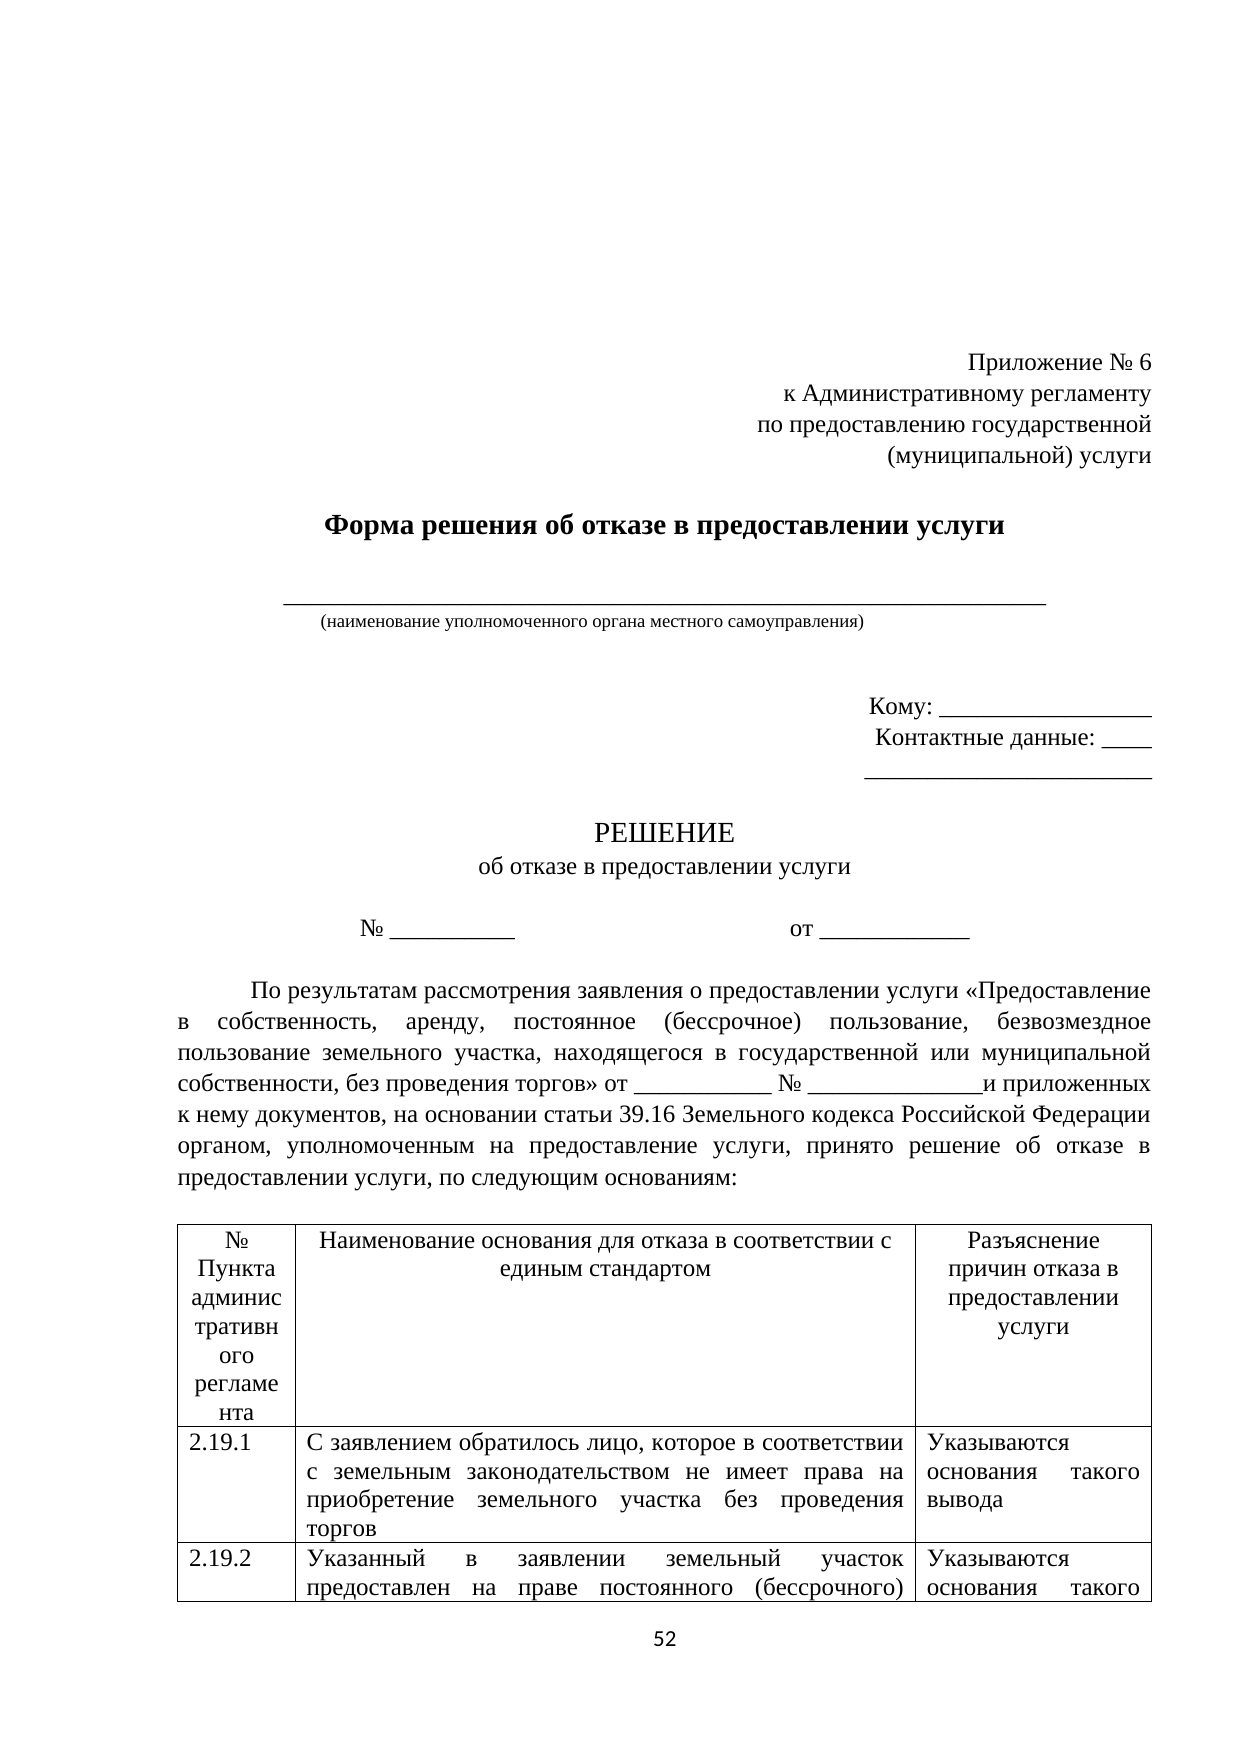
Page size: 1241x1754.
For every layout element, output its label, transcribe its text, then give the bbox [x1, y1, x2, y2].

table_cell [296, 1543, 915, 1601]
text _____________________________________________________________ [177, 579, 1152, 608]
table_cell Указываются основания такого вывода [916, 1427, 1151, 1542]
table_cell С заявлением обратилось лицо, которое в соответствии с земельным законодательством не имеет права на приобретение земельного участка без проведения торгов [296, 1427, 915, 1542]
table_cell 2.19.2 [178, 1543, 295, 1601]
table_cell 2.19.1 [178, 1427, 295, 1542]
text (муниципальной) услуги [177, 440, 1152, 468]
text Приложение № 6 [177, 347, 1152, 375]
text по предоставлению государственной [177, 409, 1152, 437]
text Контактные данные: ____ [177, 722, 1152, 751]
text к Административному регламенту [177, 378, 1152, 406]
table_header Разъяснение причин отказа в предоставлении услуги [916, 1225, 1151, 1426]
text РЕШЕНИЕ [177, 815, 1152, 848]
text Форма решения об отказе в предоставлении услуги [177, 507, 1152, 541]
text (наименование уполномоченного органа местного самоуправления) [177, 610, 1152, 632]
text об отказе в предоставлении услуги [177, 851, 1152, 880]
text № __________ от ____________ [177, 913, 1152, 942]
text По результатам рассмотрения заявления о предоставлении услуги «Предоставление в собственность, аренду, постоянное (бессрочное) пользование, безвозмездное пользование земельного участка, находящегося в государственной или муниципальной собственности, без проведения торгов» от ___________ № ______________и приложенных к нему документов, на основании статьи 39.16 Земельного кодекса Российской Федерации органом, уполномоченным на предоставление услуги, принято решение об отказе в предоставлении услуги, по следующим основаниям: [177, 975, 1152, 1190]
table_header Наименование основания для отказа в соответствии с единым стандартом [296, 1225, 915, 1426]
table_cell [916, 1543, 1151, 1601]
text Кому: _________________ [177, 691, 1152, 719]
text _______________________ [177, 753, 1152, 782]
table_header № Пункта административного регламента [178, 1225, 295, 1426]
